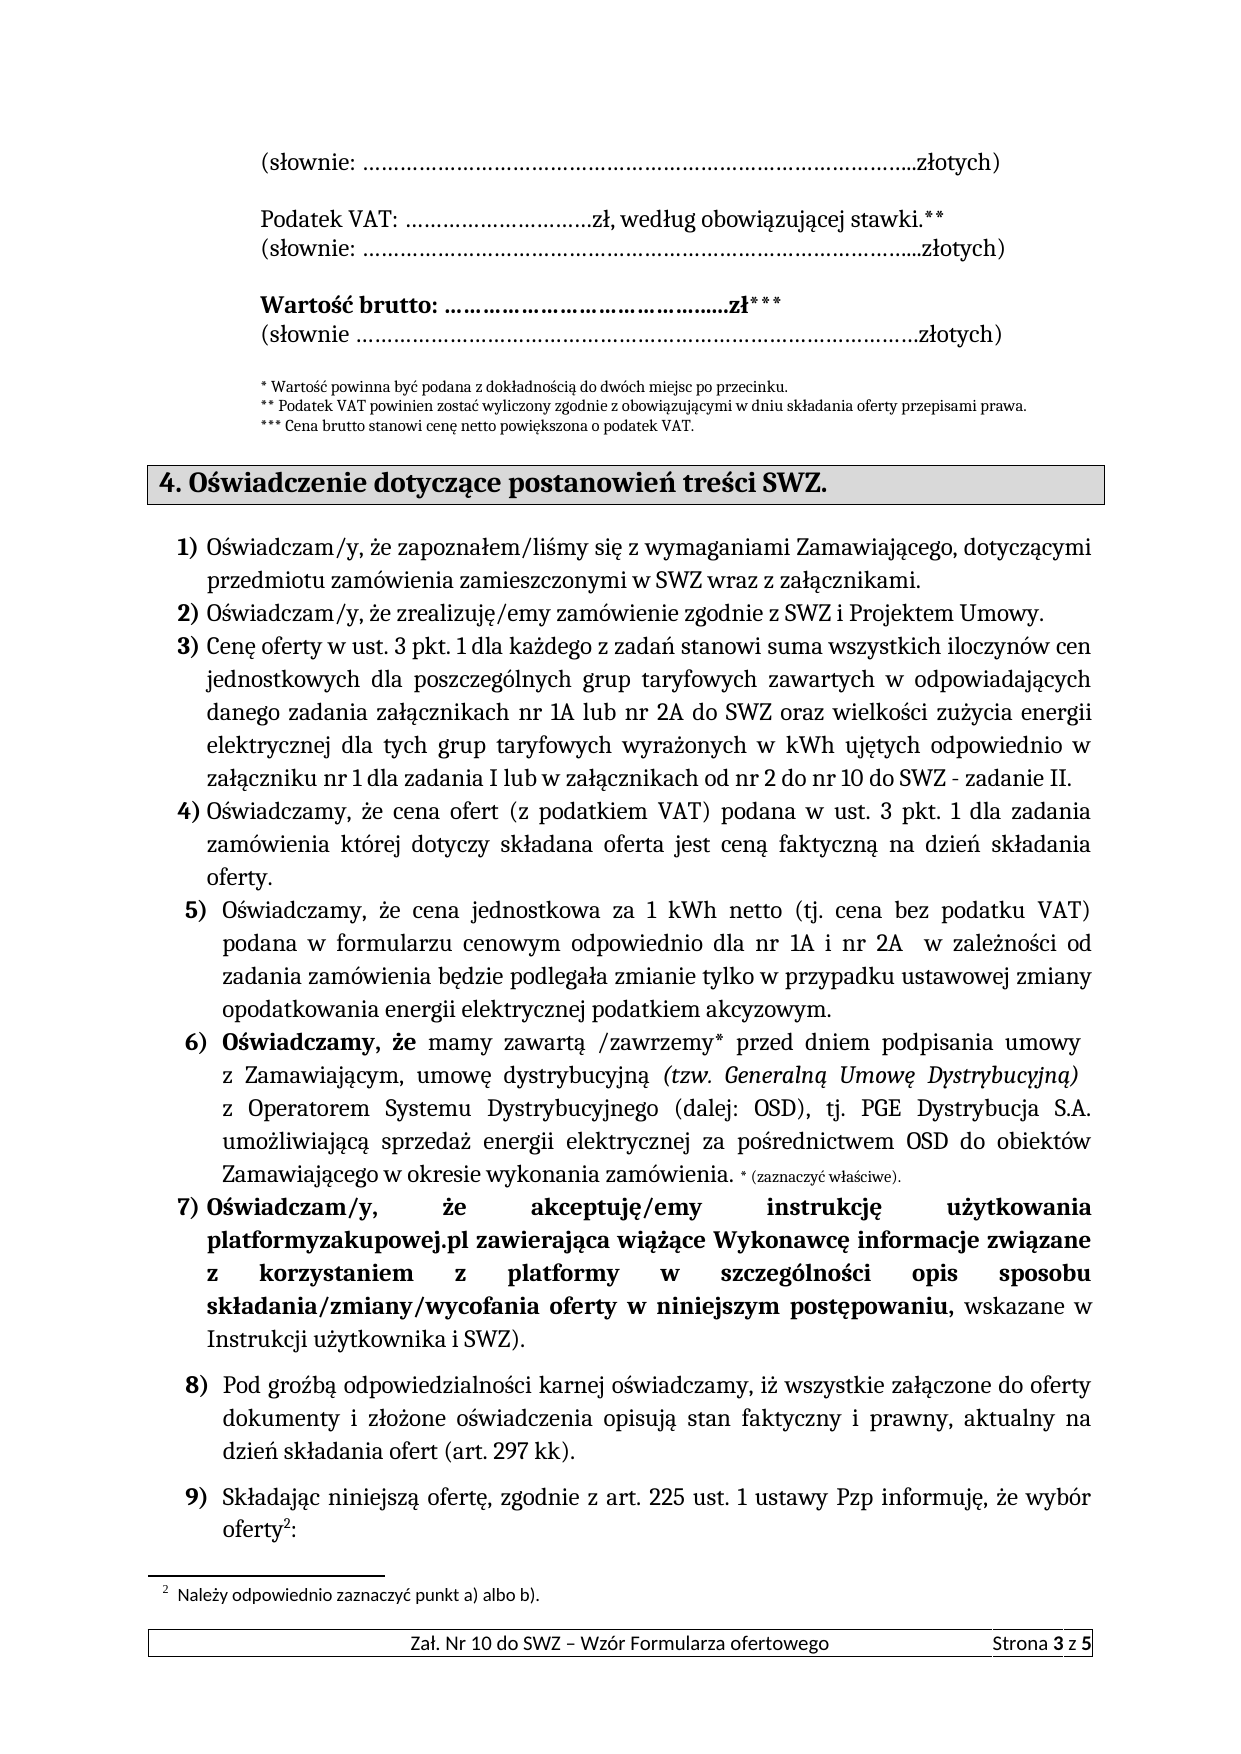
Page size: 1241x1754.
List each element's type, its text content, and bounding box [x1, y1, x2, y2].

list Składając niniejszą ofertę, zgodnie z art. 225 ust. 1 ustawy Pzp informuję, że wybór oferty: [185, 1482, 1093, 1544]
list Cenę oferty w ust. 3 pkt. 1 dla każdego z zadań stanowi suma wszystkich iloczynów cen jednostkowych dla poszczególnych grup taryfowych zawartych w odpowiadających danego zadania załącznikach nr 1A lub nr 2A do SWZ oraz wielkości zużycia energii elektrycznej dla tych grup taryfowych wyrażonych w kWh ujętych odpowiednio w załączniku nr 1 dla zadania I lub w załącznikach od nr 2 do nr 10 do SWZ - zadanie II. [177, 632, 1093, 793]
table_header Oświadczenie dotyczące postanowień treści SWZ. [148, 466, 1104, 504]
text * Wartość powinna być podana z dokładnością do dwóch miejsc po przecinku. [260, 378, 1093, 397]
text (słownie ………………………………………………………………………………złotych) [260, 320, 1093, 349]
list Oświadczamy, że cena ofert (z podatkiem VAT) podana w ust. 3 pkt. 1 dla zadania zamówienia której dotyczy składana oferta jest ceną faktyczną na dzień składania oferty. [177, 797, 1093, 892]
text (słownie: ……………………………………………………………………………...złotych) [260, 234, 1093, 263]
text ** Podatek VAT powinien zostać wyliczony zgodnie z obowiązującymi w dniu składania oferty przepisami prawa. [260, 397, 1093, 416]
list Oświadczam/y, że akceptuję/emy instrukcję użytkowania platformyzakupowej.pl zawierająca wiążące Wykonawcę informacje związane z korzystaniem z platformy w szczególności opis sposobu składania/zmiany/wycofania oferty w niniejszym postępowaniu, wskazane w Instrukcji użytkownika i SWZ). [177, 1193, 1093, 1354]
list Oświadczamy, że mamy zawartą /zawrzemy* przed dniem podpisania umowy z Zamawiającym, umowę dystrybucyjną (tzw. Generalną Umowę Dystrybucyjną) z Operatorem Systemu Dystrybucyjnego (dalej: OSD), tj. PGE Dystrybucja S.A. umożliwiającą sprzedaż energii elektrycznej za pośrednictwem OSD do obiektów Zamawiającego w okresie wykonania zamówienia. * (zaznaczyć właściwe). [185, 1028, 1093, 1189]
text (słownie: ……………………………………………………………………………..złotych) [260, 148, 1093, 176]
list Oświadczam/y, że zrealizuję/emy zamówienie zgodnie z SWZ i Projektem Umowy. [177, 599, 1093, 628]
text *** Cena brutto stanowi cenę netto powiększona o podatek VAT. [260, 416, 1093, 435]
text Podatek VAT: …………………………zł, według obowiązującej stawki.** [260, 205, 1093, 234]
list Oświadczam/y, że zapoznałem/liśmy się z wymaganiami Zamawiającego, dotyczącymi przedmiotu zamówienia zamieszczonymi w SWZ wraz z załącznikami. [177, 533, 1093, 594]
text Wartość brutto: …………………………………......zł*** [260, 291, 1093, 320]
list Oświadczamy, że cena jednostkowa za 1 kWh netto (tj. cena bez podatku VAT) podana w formularzu cenowym odpowiednio dla nr 1A i nr 2A w zależności od zadania zamówienia będzie podlegała zmianie tylko w przypadku ustawowej zmiany opodatkowania energii elektrycznej podatkiem akcyzowym. [185, 896, 1093, 1024]
list Pod groźbą odpowiedzialności karnej oświadczamy, iż wszystkie załączone do oferty dokumenty i złożone oświadczenia opisują stan faktyczny i prawny, aktualny na dzień składania ofert (art. 297 kk). [185, 1371, 1093, 1466]
